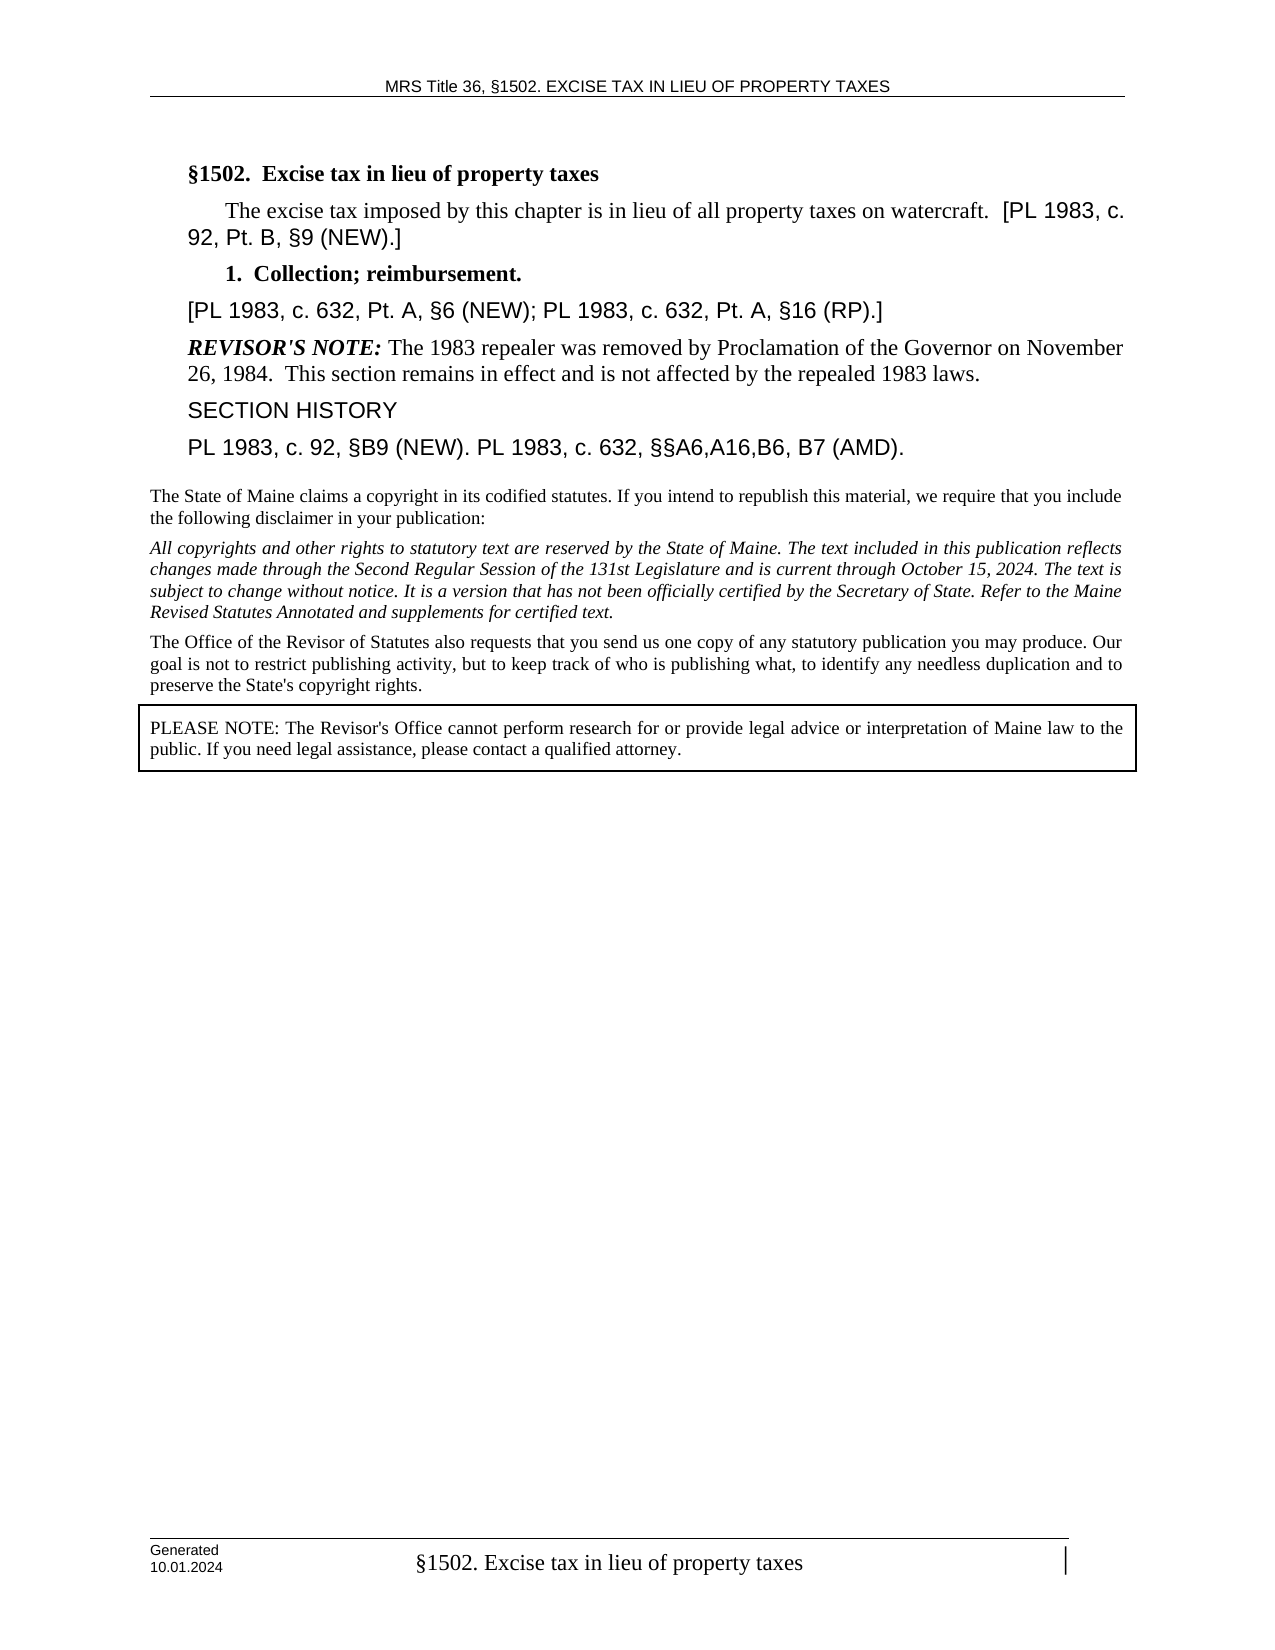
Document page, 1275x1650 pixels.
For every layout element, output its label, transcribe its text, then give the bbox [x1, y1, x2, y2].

text All copyrights and other rights to statutory text are reserved by the State of Maine. The text included in this publication reflects changes made through the Second Regular Session of the 131st Legislature and is current through October 15, 2024 . The text is subject to change without notice. It is a version that has not been officially certified by the Secretary of State. Refer to the Maine Revised Statutes Annotated and supplements for certified text. [150, 537, 1125, 623]
text The State of Maine claims a copyright in its codified statutes. If you intend to republish this material, we require that you include the following disclaimer in your publication: [150, 485, 1125, 528]
text Revisor's Note: The 1983 repealer was removed by Proclamation of the Governor on November 26, 1984. This section remains in effect and is not affected by the repealed 1983 laws. [187, 334, 1125, 387]
text The excise tax imposed by this chapter is in lieu of all property taxes on watercraft. [PL 1983, c. 92, Pt. B, §9 (NEW).] [187, 197, 1125, 250]
text The Office of the Revisor of Statutes also requests that you send us one copy of any statutory publication you may produce. Our goal is not to restrict publishing activity, but to keep track of who is publishing what, to identify any needless duplication and to preserve the State's copyright rights. [150, 631, 1125, 696]
text SECTION HISTORY [187, 397, 1125, 423]
text PLEASE NOTE: The Revisor's Office cannot perform research for or provide legal advice or interpretation of Maine law to the public. If you need legal assistance, please contact a qualified attorney. [140, 706, 1135, 770]
text §1502. Excise tax in lieu of property taxes [187, 160, 1125, 187]
text 1. Collection; reimbursement. [187, 260, 1125, 287]
text PL 1983, c. 92, §B9 (NEW). PL 1983, c. 632, §§A6,A16,B6, B7 (AMD). [187, 434, 1125, 460]
text [PL 1983, c. 632, Pt. A, §6 (NEW); PL 1983, c. 632, Pt. A, §16 (RP).] [187, 297, 1125, 323]
